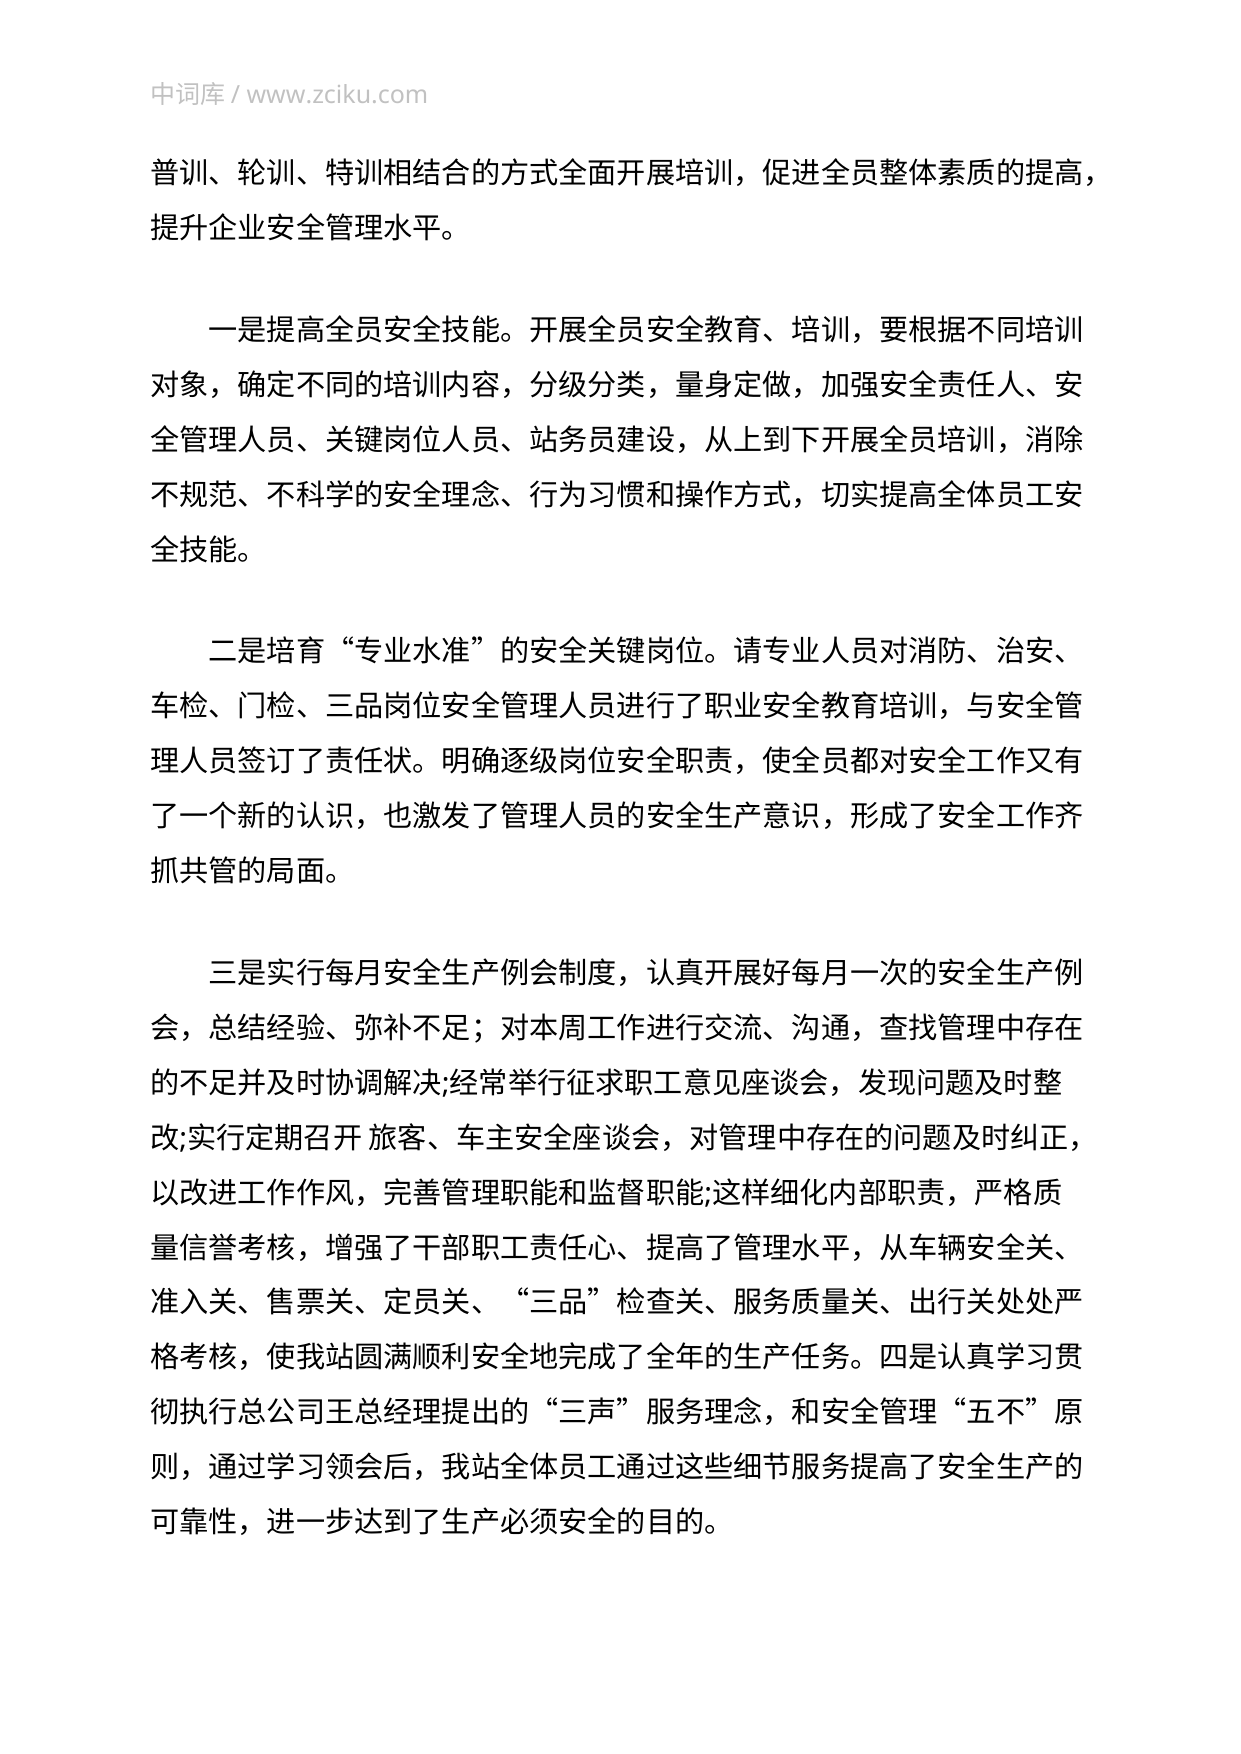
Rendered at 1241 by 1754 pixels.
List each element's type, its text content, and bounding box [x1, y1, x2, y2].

text 二是培育“专业水准”的安全关键岗位。请专业人员对消防、治安、车检、门检、三品岗位安全管理人员进行了职业安全教育培训，与安全管理人员签订了责任状。明确逐级岗位安全职责，使全员都对安全工作又有了一个新的认识，也激发了管理人员的安全生产意识，形成了安全工作齐抓共管的局面。 [150, 628, 1090, 890]
text 三是实行每月安全生产例会制度，认真开展好每月一次的安全生产例会，总结经验、弥补不足；对本周工作进行交流、沟通，查找管理中存在的不足并及时协调解决;经常举行征求职工意见座谈会，发现问题及时整改;实行定期召开 旅客、车主安全座谈会，对管理中存在的问题及时纠正，以改进工作作风，完善管理职能和监督职能;这样细化内部职责，严格质量信誉考核，增强了干部职工责任心、提高了管理水平，从车辆安全关、准入关、售票关、定员关、“三品”检查关、服务质量关、出行关处处严格考核，使我站圆满顺利安全地完成了全年的生产任务。四是认真学习贯彻执行总公司王总经理提出的“三声”服务理念，和安全管理“五不”原则，通过学习领会后，我站全体员工通过这些细节服务提高了安全生产的可靠性，进一步达到了生产必须安全的目的。 [150, 949, 1090, 1541]
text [150, 150, 1090, 247]
text 一是提高全员安全技能。开展全员安全教育、培训，要根据不同培训对象，确定不同的培训内容，分级分类，量身定做，加强安全责任人、安全管理人员、关键岗位人员、站务员建设，从上到下开展全员培训，消除不规范、不科学的安全理念、行为习惯和操作方式，切实提高全体员工安全技能。 [150, 307, 1090, 568]
